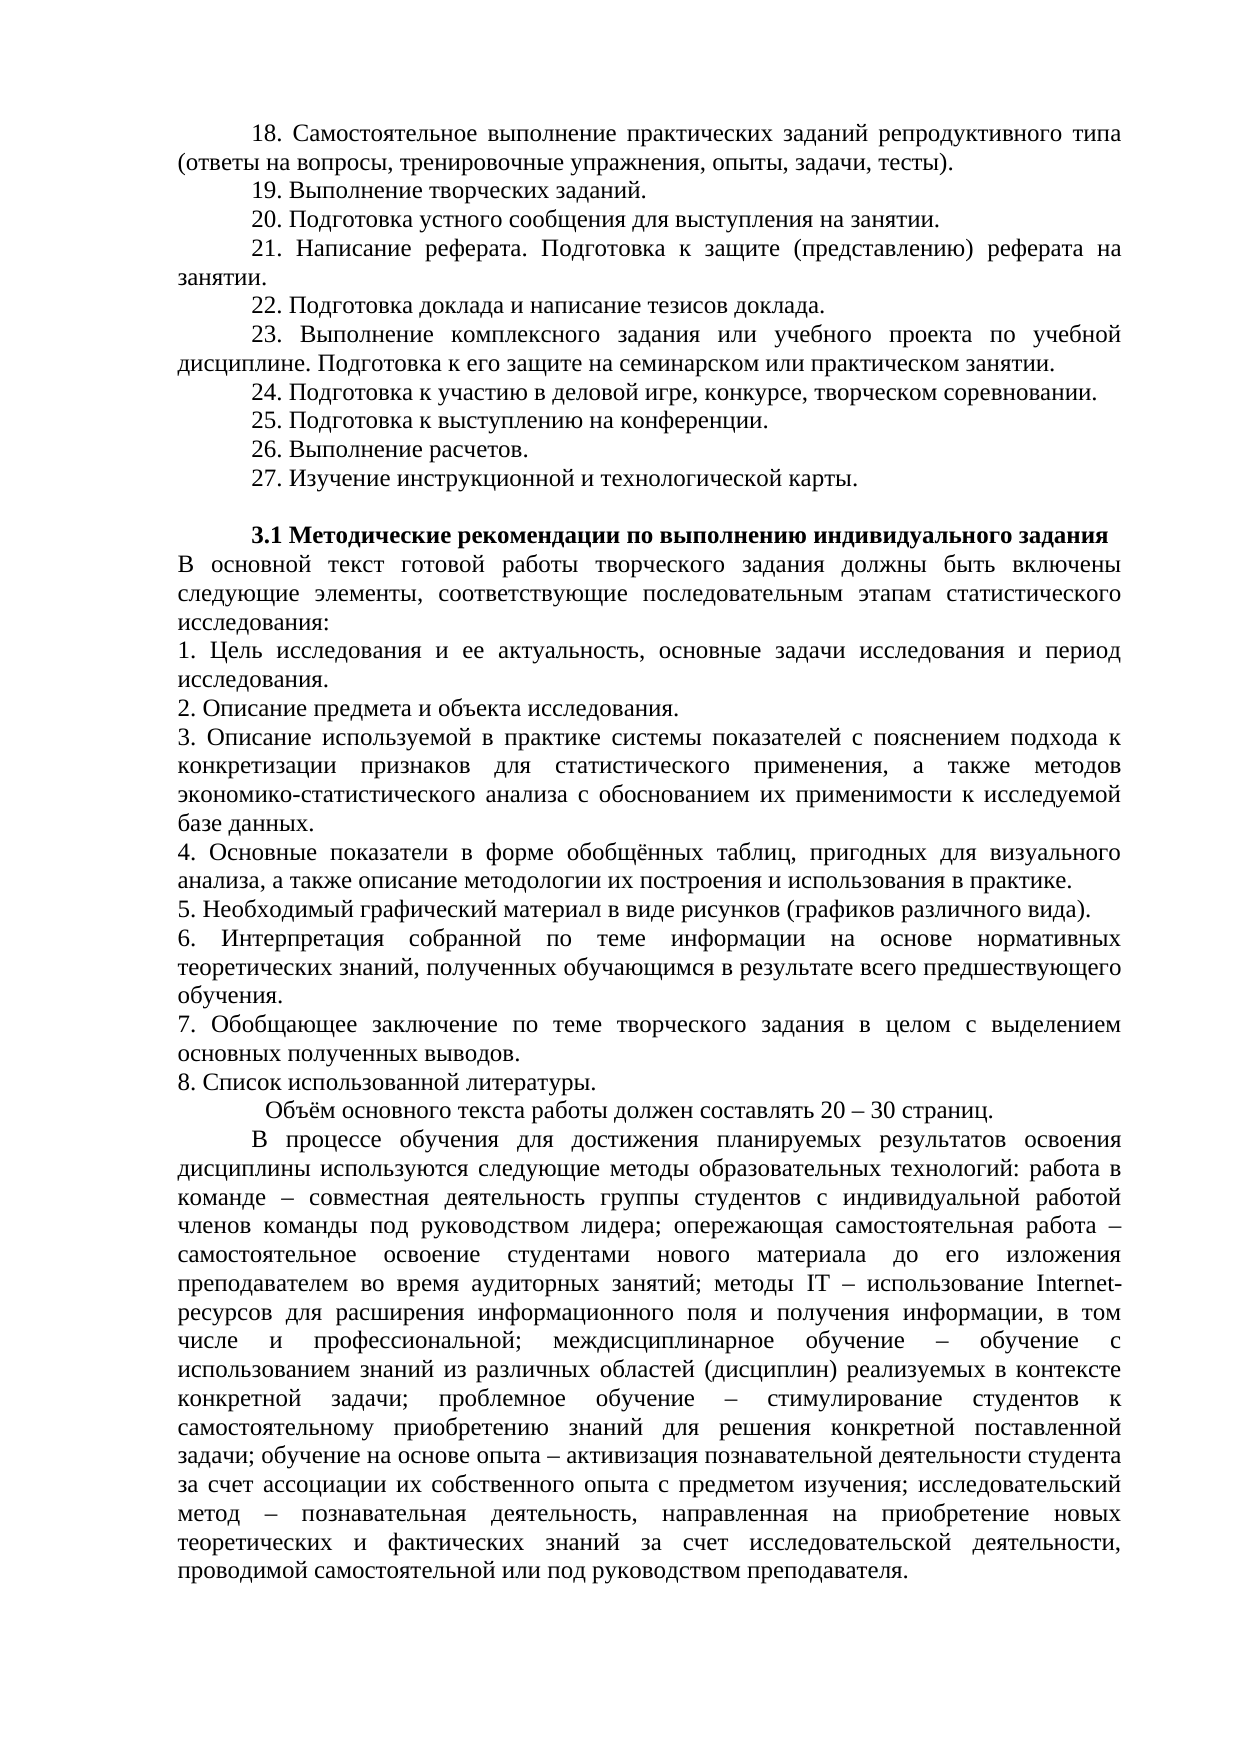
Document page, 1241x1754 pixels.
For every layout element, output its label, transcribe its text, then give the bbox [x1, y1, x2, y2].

text 20. Подготовка устного сообщения для выступления на занятии. [177, 204, 1122, 233]
text 7. Обобщающее заключение по теме творческого задания в целом с выделением основных полученных выводов. [177, 1009, 1122, 1067]
text 24. Подготовка к участию в деловой игре, конкурсе, творческом соревновании. [177, 377, 1122, 406]
text 23. Выполнение комплексного задания или учебного проекта по учебной дисциплине. Подготовка к его защите на семинарском или практическом занятии. [177, 319, 1122, 377]
text 25. Подготовка к выступлению на конференции. [177, 406, 1122, 434]
text 8. Список использованной литературы. [177, 1067, 1122, 1096]
text 6. Интерпретация собранной по теме информации на основе нормативных теоретических знаний, полученных обучающимся в результате всего предшествующего обучения. [177, 923, 1122, 1009]
text 1. Цель исследования и ее актуальность, основные задачи исследования и период исследования. [177, 636, 1122, 693]
text В основной текст готовой работы творческого задания должны быть включены следующие элементы, соответствующие последовательным этапам статистического исследования: [177, 549, 1122, 636]
text 3. Описание используемой в практике системы показателей с пояснением подхода к конкретизации признаков для статистического применения, а также методов экономико-статистического анализа с обоснованием их применимости к исследуемой базе данных. [177, 722, 1122, 837]
text 26. Выполнение расчетов. [177, 434, 1122, 463]
text 2. Описание предмета и объекта исследования. [177, 693, 1122, 722]
text 5. Необходимый графический материал в виде рисунков (графиков различного вида). [177, 894, 1122, 923]
text В процессе обучения для достижения планируемых результатов освоения дисциплины используются следующие методы образовательных технологий: работа в команде – совместная деятельность группы студентов с индивидуальной работой членов команды под руководством лидера; опережающая самостоятельная работа – самостоятельное освоение студентами нового материала до его изложения преподавателем во время аудиторных занятий; методы IT – использование Internet-ресурсов для расширения информационного поля и получения информации, в том числе и профессиональной; междисциплинарное обучение – обучение с использованием знаний из различных областей (дисциплин) реализуемых в контексте конкретной задачи; проблемное обучение – стимулирование студентов к самостоятельному приобретению знаний для решения конкретной поставленной задачи; обучение на основе опыта – активизация познавательной деятельности студента за счет ассоциации их собственного опыта с предметом изучения; исследовательский метод – познавательная деятельность, направленная на приобретение новых теоретических и фактических знаний за счет исследовательской деятельности, проводимой самостоятельной или под руководством преподавателя. [177, 1124, 1122, 1584]
text 19. Выполнение творческих заданий. [177, 176, 1122, 204]
text 22. Подготовка доклада и написание тезисов доклада. [177, 291, 1122, 319]
text 21. Написание реферата. Подготовка к защите (представлению) реферата на занятии. [177, 233, 1122, 291]
text 3.1 Методические рекомендации по выполнению индивидуального задания [177, 521, 1122, 549]
text 27. Изучение инструкционной и технологической карты. [177, 463, 1122, 492]
text Объём основного текста работы должен составлять 20 – 30 страниц. [177, 1096, 1122, 1124]
text 4. Основные показатели в форме обобщённых таблиц, пригодных для визуального анализа, а также описание методологии их построения и использования в практике. [177, 837, 1122, 894]
text 18. Самостоятельное выполнение практических заданий репродуктивного типа (ответы на вопросы, тренировочные упражнения, опыты, задачи, тесты). [177, 118, 1122, 176]
